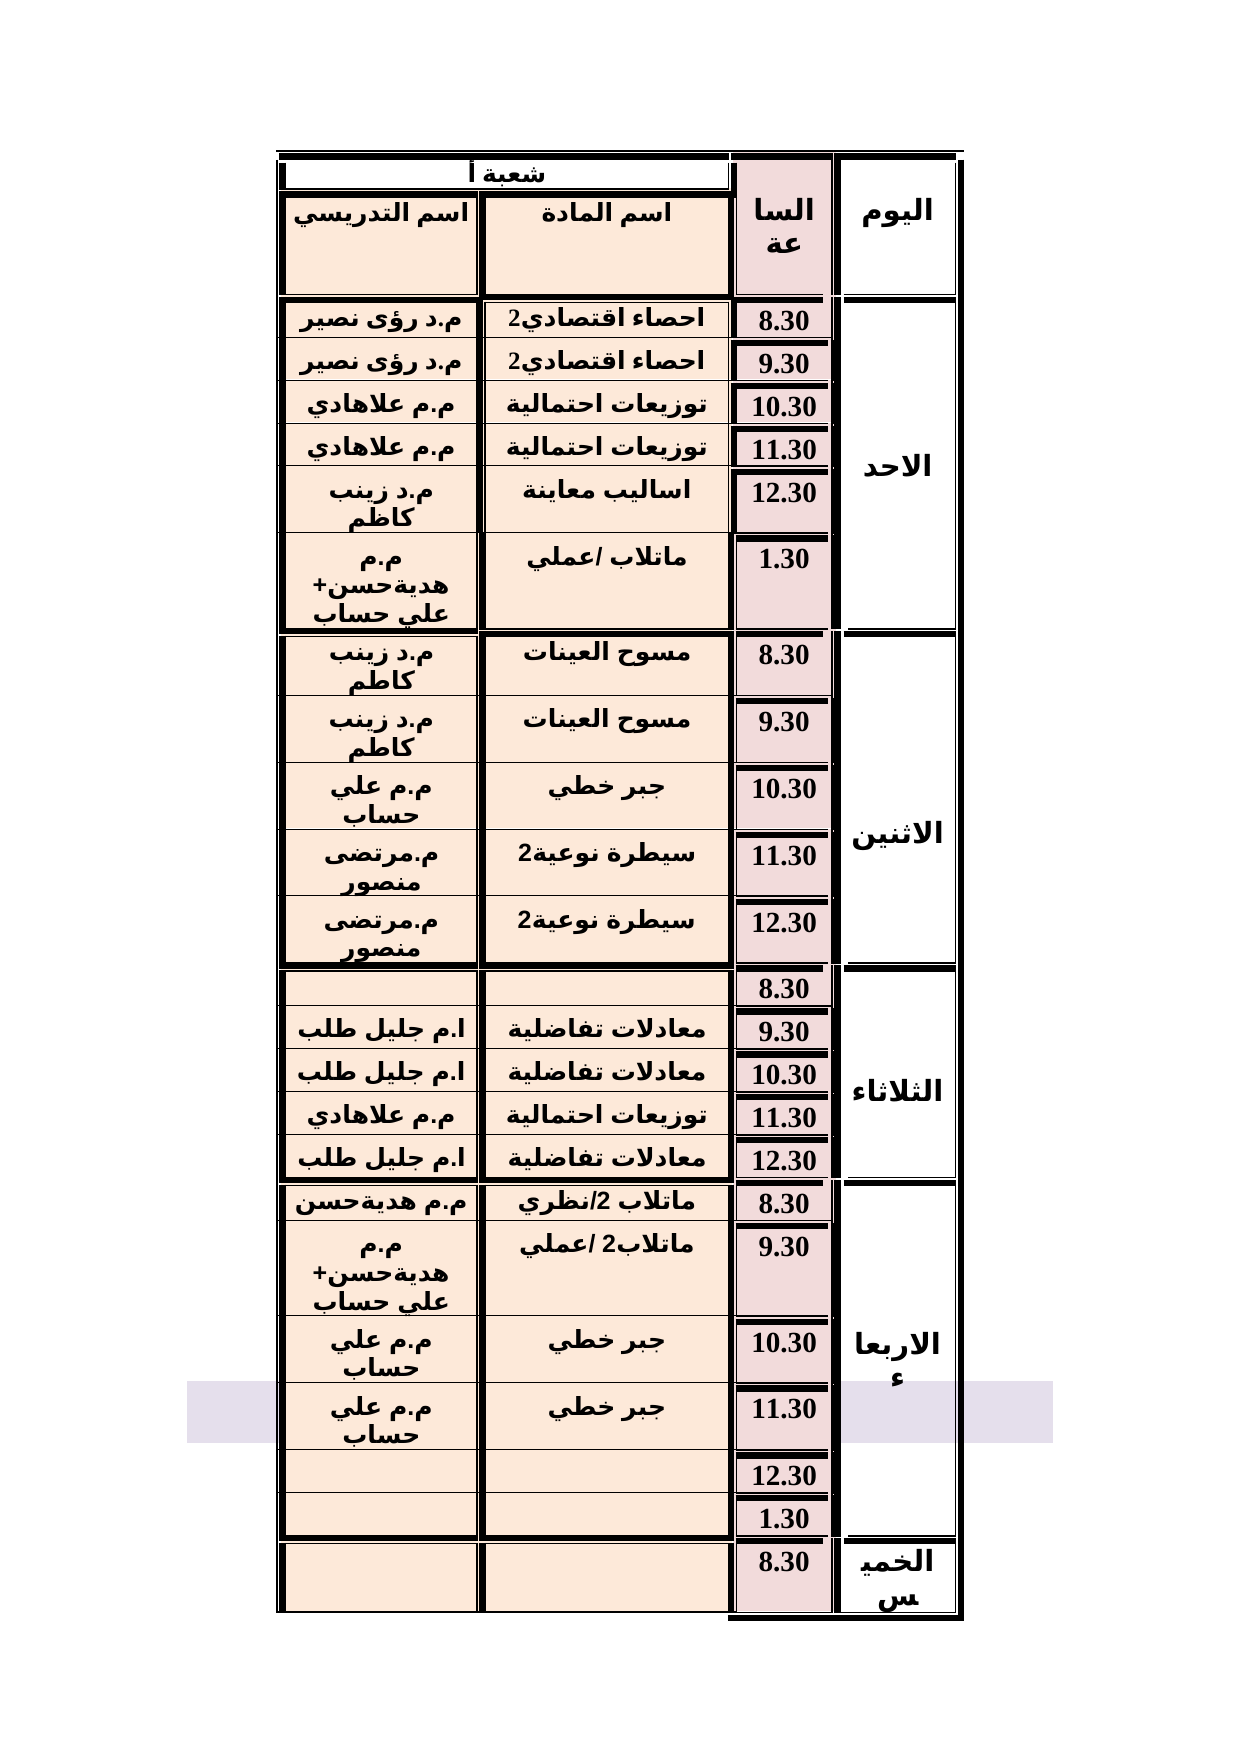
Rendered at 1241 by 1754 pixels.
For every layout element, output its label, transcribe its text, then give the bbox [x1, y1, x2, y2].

table_cell ماتلاب2 /عملي [486, 1221, 728, 1315]
table_cell 12.30 [734, 1449, 831, 1492]
table_cell اسم التدريسي [286, 198, 476, 294]
table_cell م.م هديةحسن+ علي حساب [286, 1221, 476, 1315]
table_cell سيطرة نوعية2 [486, 830, 728, 895]
table_cell م.م علاهادي [286, 381, 476, 422]
table_cell ا.م جليل طلب [286, 1049, 476, 1091]
table_cell م.م علي حساب [286, 1316, 476, 1382]
table_cell 8.30 [733, 1177, 836, 1220]
table_cell معادلات تفاضلية [486, 1006, 728, 1048]
table_cell م.م علي حساب [286, 763, 476, 828]
table_cell [286, 1493, 476, 1535]
table_cell م.م علاهادي [286, 1092, 476, 1134]
table_cell 11.30 [734, 1382, 831, 1449]
table_cell 10.30 [734, 1315, 831, 1382]
table_header الساعة [733, 160, 831, 294]
table_cell 10.30 [733, 380, 831, 422]
table_cell 1.30 [734, 1492, 831, 1535]
table_cell م.م علي حساب [286, 1383, 476, 1449]
table_cell [486, 1493, 728, 1535]
table_cell 8.30 [733, 1535, 836, 1611]
table_cell اسم المادة [486, 198, 728, 294]
table_cell ا.م جليل طلب [286, 1006, 476, 1048]
table_cell توزيعات احتمالية [486, 424, 728, 465]
table_cell [486, 1450, 728, 1492]
table_cell 9.30 [734, 1221, 831, 1315]
table_cell احصاء اقتصادي2 [486, 338, 728, 379]
table_cell 11.30 [734, 1091, 831, 1134]
table_cell م.د زينب كاظم [286, 466, 476, 532]
table_cell جبر خطي [486, 1316, 728, 1382]
table_cell 9.30 [734, 1006, 831, 1048]
table_cell مسوح العينات [486, 637, 728, 695]
table_cell 9.30 [734, 696, 831, 762]
table_cell احصاء اقتصادي2 [486, 303, 728, 337]
table_cell ماتلاب 2/نظري [486, 1186, 728, 1220]
table_cell [286, 1544, 476, 1611]
table_cell 10.30 [734, 762, 831, 828]
table_cell 9.30 [733, 338, 831, 379]
table_cell توزيعات احتمالية [486, 381, 728, 422]
table_cell 12.30 [734, 1134, 831, 1177]
table_cell 8.30 [734, 294, 836, 337]
table_cell معادلات تفاضلية [486, 1049, 728, 1091]
table_cell الاحد [836, 294, 958, 628]
table_cell [486, 1544, 728, 1611]
table_cell ا.م جليل طلب [286, 1135, 476, 1177]
table_cell م.م هديةحسن+ علي حساب [286, 533, 476, 628]
table_cell 12.30 [734, 895, 831, 962]
table_cell 8.30 [733, 628, 836, 695]
table_cell [486, 972, 728, 1005]
table_cell 8.30 [733, 962, 836, 1005]
table_cell م.د رؤى نصير [286, 303, 476, 337]
table_cell [286, 1450, 476, 1492]
table_cell معادلات تفاضلية [486, 1135, 728, 1177]
table_cell [286, 972, 476, 1005]
table_cell 12.30 [733, 465, 831, 532]
table_cell سيطرة نوعية2 [486, 896, 728, 962]
table_cell اساليب معاينة [486, 466, 728, 532]
table_cell م.د زينب كاطم [286, 637, 476, 695]
table_cell توزيعات احتمالية [486, 1092, 728, 1134]
table_cell الاربعاء [836, 1177, 958, 1535]
table_header اليوم [836, 152, 959, 294]
table_cell 11.30 [733, 423, 831, 465]
table_cell 10.30 [734, 1048, 831, 1091]
table_cell م.مرتضى منصور [286, 896, 476, 962]
table_cell 1.30 [734, 532, 831, 628]
table_cell جبر خطي [486, 1383, 728, 1449]
table_cell مسوح العينات [486, 696, 728, 762]
table_cell م.د رؤى نصير [286, 338, 476, 379]
table_cell م.د زينب كاطم [286, 696, 476, 762]
table_cell م.مرتضى منصور [286, 830, 476, 895]
table_cell ماتلاب /عملي [486, 533, 728, 628]
table_header شعبة أ [281, 152, 732, 188]
table_cell الخميس [836, 1535, 958, 1611]
table_cell الثلاثاء [836, 962, 958, 1177]
table_cell جبر خطي [486, 763, 728, 828]
table_cell 11.30 [734, 829, 831, 895]
table_cell م.م هديةحسن [286, 1186, 476, 1220]
table_cell الاثنين [836, 628, 958, 962]
table_cell م.م علاهادي [286, 424, 476, 465]
